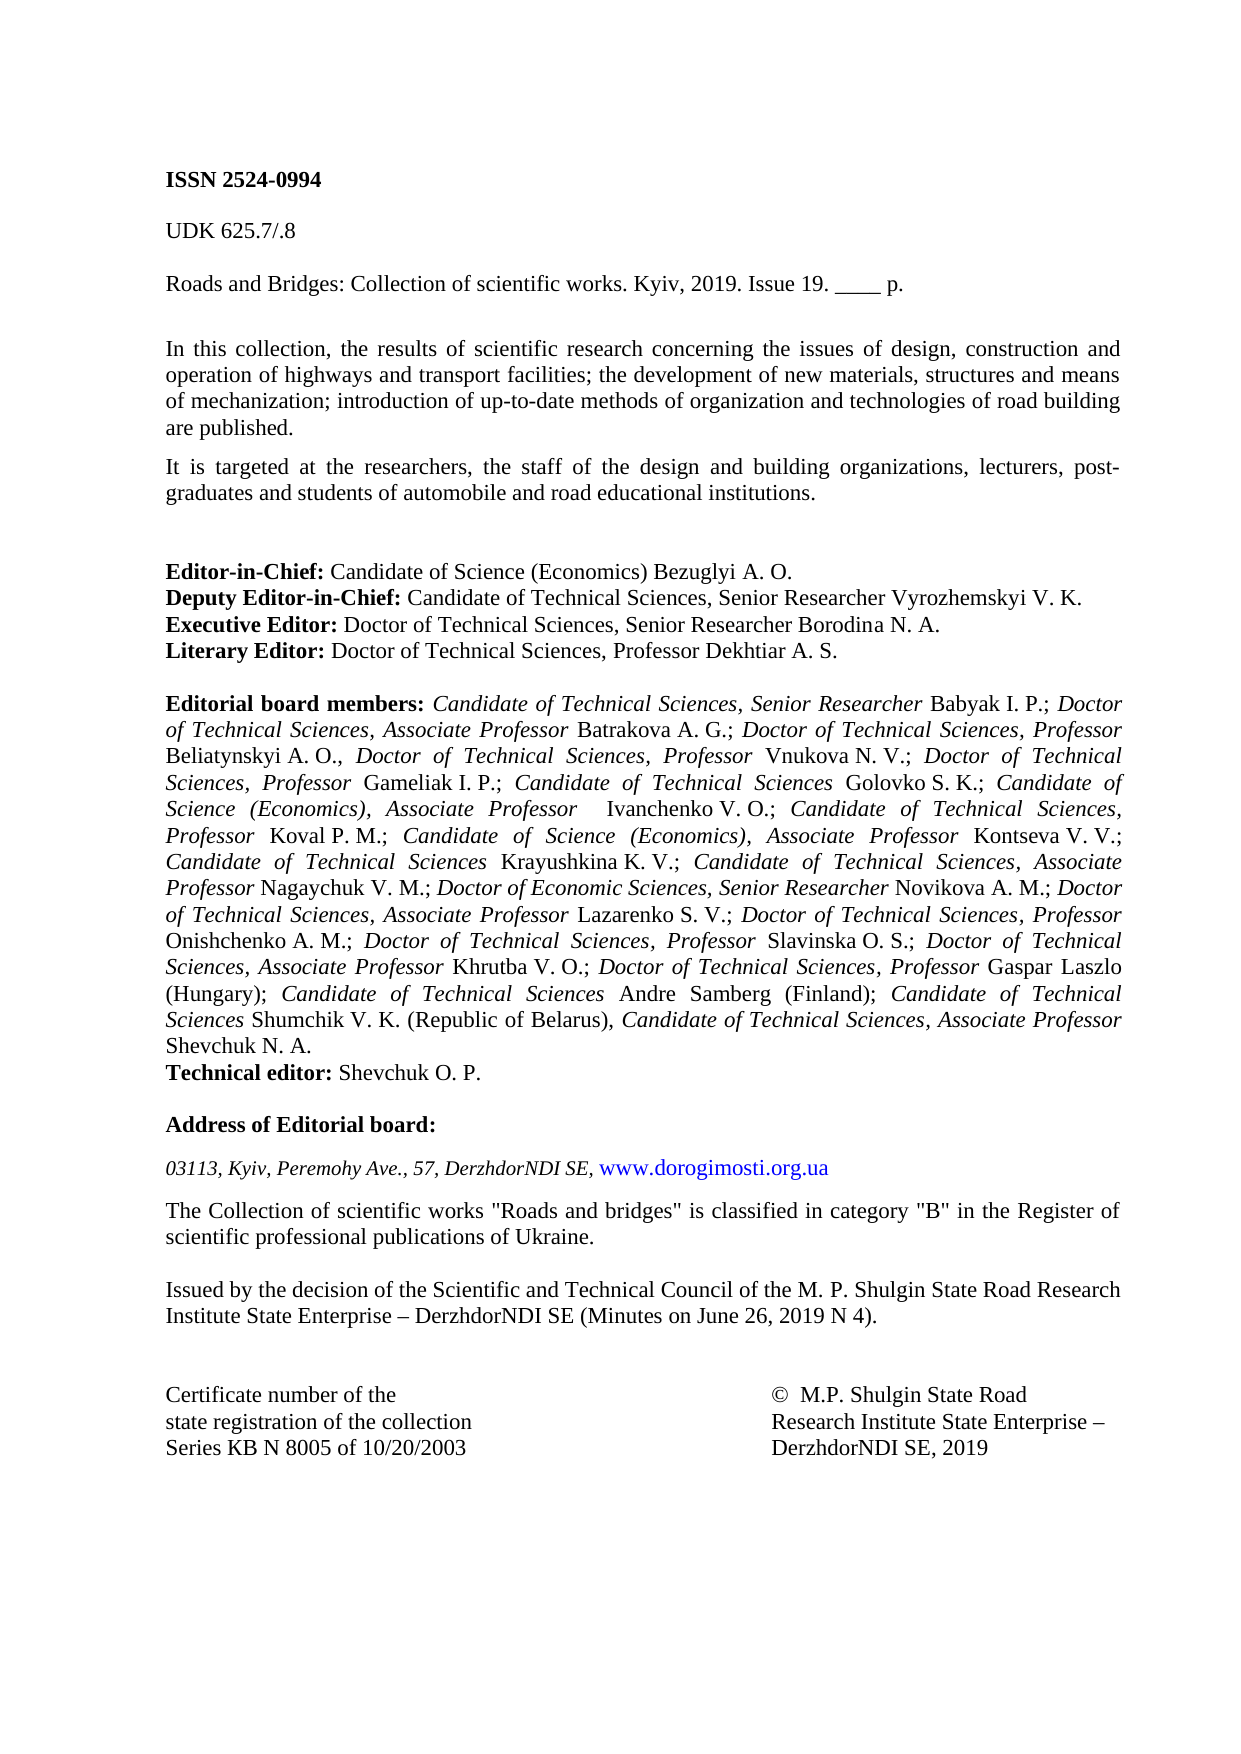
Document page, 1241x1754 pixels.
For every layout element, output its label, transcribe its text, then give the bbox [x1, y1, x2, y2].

text 03113, Kyiv, Peremohy Ave., 57, DerzhdorNDI SE, www.dorogimosti.org.ua [165, 1154, 1122, 1181]
table_header Certificate number of the state registration of the collection Series КВ N 8005 of 10/20/2003 [166, 1329, 741, 1461]
text Deputy Editor-in-Chief: Candidate of Technical Sciences, Senior Researcher Vyrozhemskyi V. K. [165, 584, 1122, 611]
text ISSN 2524-0994 [165, 166, 1122, 193]
text It is targeted at the researchers, the staff of the design and building organizations, lecturers, post-graduates and students of automobile and road educational institutions. [165, 453, 1122, 505]
text UDK 625.7/.8 [165, 217, 1122, 243]
text Roads and Bridges: Collection of scientific works. Kyiv, 2019. Issue 19. ____ p. [165, 269, 1122, 296]
text Issued by the decision of the Scientific and Technical Council of the M. P. Shulgin State Road Research Institute State Enterprise – DerzhdorNDI SE (Minutes on June 26, 2019 N 4). [165, 1276, 1122, 1329]
text Editor-in-Chief: Candidate of Science (Economics) Bezuglyi A. O. [165, 558, 1122, 584]
text In this collection, the results of scientific research concerning the issues of design, construction and operation of highways and transport facilities; the development of new materials, structures and means of mechanization; introduction of up-to-date methods of organization and technologies of road building are published. [165, 335, 1122, 440]
text Editorial board members: Candidate of Technical Sciences, Senior Researcher Babyak I. P.; Doctor of Technical Sciences, Associate Professor Batrakova A. G.; Doctor of Technical Sciences, Professor Beliatynskyi A. O., Doctor of Technical Sciences, Professor Vnukova N. V.; Doctor of Technical Sciences, Professor Gameliak I. P.; Candidate of Technical Sciences Golovko S. K.; Candidate of Science (Economics), Associate Professor Ivanchenko V. O.; Candidate of Technical Sciences, Professor Koval P. M.; Candidate of Science (Economics), Associate Professor Kontseva V. V.; Candidate of Technical Sciences Krayushkina K. V.; Candidate of Technical Sciences, Associate Professor Nagaychuk V. M.; Doctor of Economic Sciences, Senior Researcher Novikova A. M.; Doctor of Technical Sciences, Associate Professor Lazarenko S. V.; Doctor of Technical Sciences, Professor Onishchenko A. M.; Doctor of Technical Sciences, Professor Slavinska O. S.; Doctor of Technical Sciences, Associate Professor Khrutba V. O.; Doctor of Technical Sciences, Professor Gaspar Laszlo (Hungary); Candidate of Technical Sciences Andre Samberg (Finland); Candidate of Technical Sciences Shumchik V. K. (Republic of Belarus), Candidate of Technical Sciences, Associate Professor Shevchuk N. A. [165, 690, 1122, 1059]
text Technical editor: Shevchuk O. P. [165, 1059, 1122, 1085]
table_header © M.P. Shulgin State Road Research Institute State Enterprise – DerzhdorNDI SE, 2019 [741, 1329, 1125, 1461]
text The Collection of scientific works "Roads and bridges" is classified in category "B" in the Register of scientific professional publications of Ukraine. [165, 1197, 1122, 1250]
text Address of Editorial board: [165, 1112, 1122, 1138]
text Literary Editor: Doctor of Technical Sciences, Professor Dekhtiar A. S. [165, 637, 1122, 663]
text Executive Editor: Doctor of Technical Sciences, Senior Researcher Borodina N. A. [165, 611, 1122, 637]
